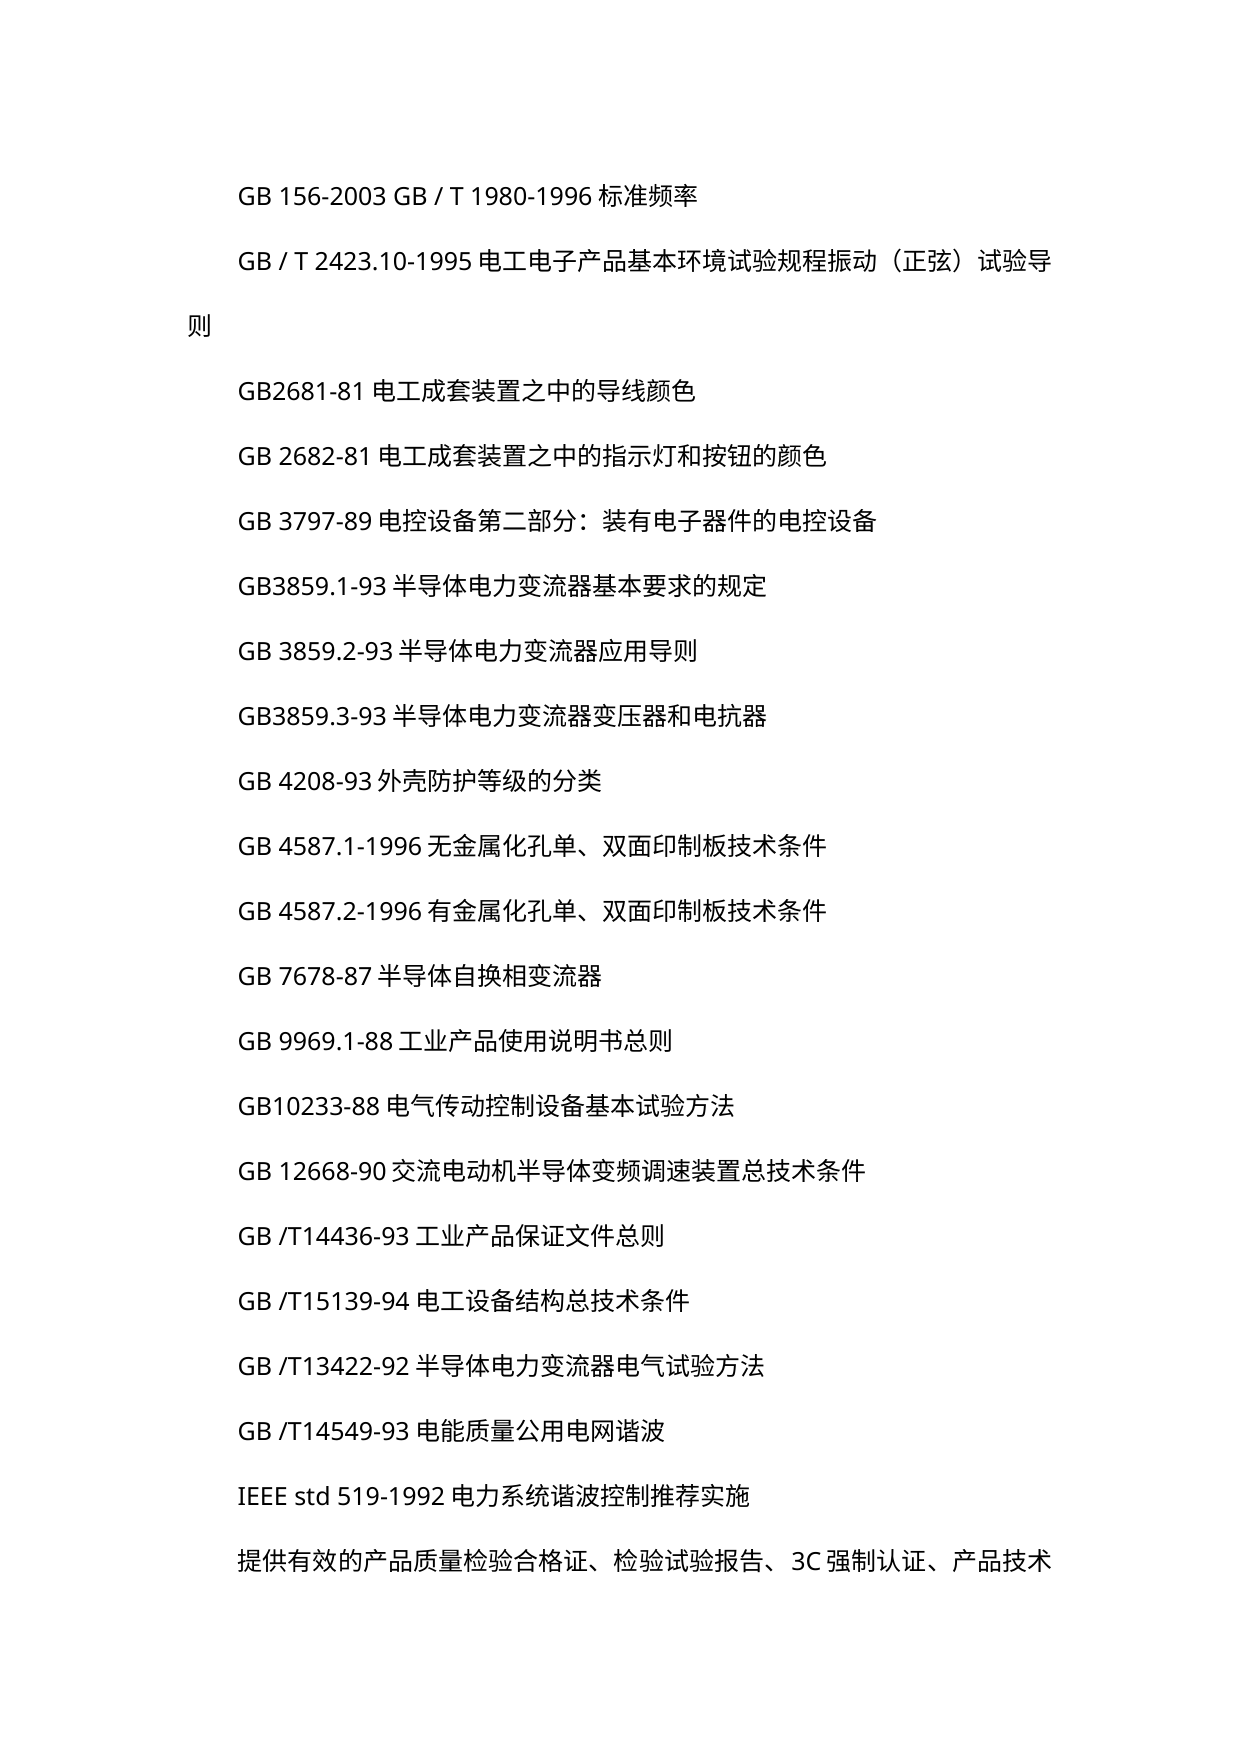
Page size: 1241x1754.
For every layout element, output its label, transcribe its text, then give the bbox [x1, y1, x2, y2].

text GB /T15139-94电工设备结构总技术条件 [187, 1267, 1053, 1332]
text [187, 1527, 1053, 1592]
text GB /T14549-93电能质量公用电网谐波 [187, 1397, 1053, 1462]
text GB10233-88电气传动控制设备基本试验方法 [187, 1072, 1053, 1137]
text GB 4587.1-1996无金属化孔单、双面印制板技术条件 [187, 812, 1053, 877]
text GB2681-81电工成套装置之中的导线颜色 [187, 357, 1053, 422]
text IEEE std 519-1992电力系统谐波控制推荐实施 [187, 1462, 1053, 1527]
text GB /T14436-93工业产品保证文件总则 [187, 1202, 1053, 1267]
text GB /T13422-92半导体电力变流器电气试验方法 [187, 1332, 1053, 1397]
text GB 3797-89电控设备第二部分：装有电子器件的电控设备 [187, 487, 1053, 552]
text GB 156-2003 GB / T 1980-1996标准频率 [187, 162, 1053, 227]
text GB 12668-90交流电动机半导体变频调速装置总技术条件 [187, 1137, 1053, 1202]
text GB / T 2423.10-1995电工电子产品基本环境试验规程振动（正弦）试验导则 [187, 227, 1053, 357]
text GB 7678-87半导体自换相变流器 [187, 942, 1053, 1007]
text GB 9969.1-88工业产品使用说明书总则 [187, 1007, 1053, 1072]
text GB 4587.2-1996有金属化孔单、双面印制板技术条件 [187, 877, 1053, 942]
text GB 3859.2-93半导体电力变流器应用导则 [187, 617, 1053, 682]
text GB 2682-81电工成套装置之中的指示灯和按钮的颜色 [187, 422, 1053, 487]
text GB3859.3-93半导体电力变流器变压器和电抗器 [187, 682, 1053, 747]
text GB 4208-93外壳防护等级的分类 [187, 747, 1053, 812]
text GB3859.1-93半导体电力变流器基本要求的规定 [187, 552, 1053, 617]
